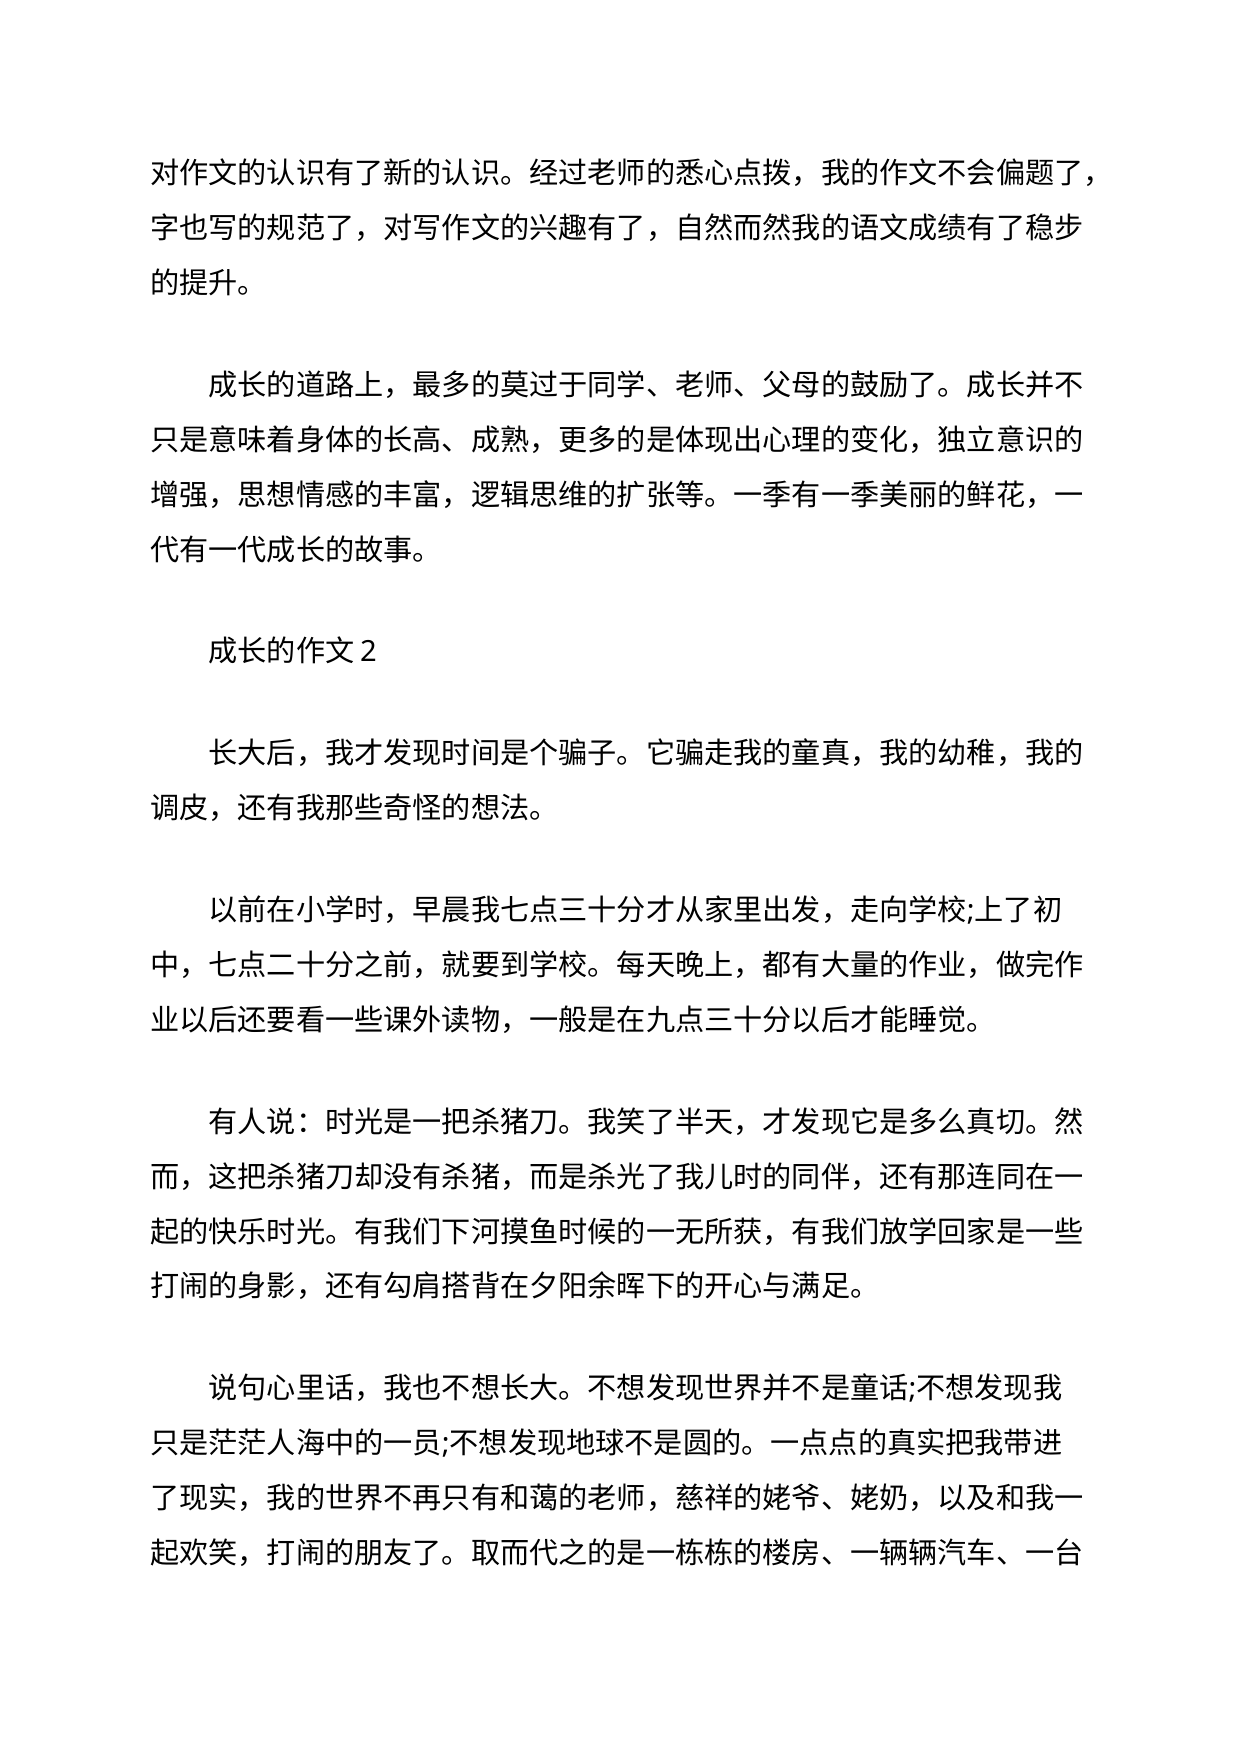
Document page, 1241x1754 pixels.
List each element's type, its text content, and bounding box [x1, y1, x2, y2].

text 长大后，我才发现时间是个骗子。它骗走我的童真，我的幼稚，我的调皮，还有我那些奇怪的想法。 [150, 730, 1090, 827]
text 有人说：时光是一把杀猪刀。我笑了半天，才发现它是多么真切。然而，这把杀猪刀却没有杀猪，而是杀光了我儿时的同伴，还有那连同在一起的快乐时光。有我们下河摸鱼时候的一无所获，有我们放学回家是一些打闹的身影，还有勾肩搭背在夕阳余晖下的开心与满足。 [150, 1098, 1090, 1305]
text 以前在小学时，早晨我七点三十分才从家里出发，走向学校;上了初中，七点二十分之前，就要到学校。每天晚上，都有大量的作业，做完作业以后还要看一些课外读物，一般是在九点三十分以后才能睡觉。 [150, 887, 1090, 1039]
text 成长的作文2 [150, 628, 1090, 670]
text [150, 1365, 1090, 1572]
text 成长的道路上，最多的莫过于同学、老师、父母的鼓励了。成长并不只是意味着身体的长高、成熟，更多的是体现出心理的变化，独立意识的增强，思想情感的丰富，逻辑思维的扩张等。一季有一季美丽的鲜花，一代有一代成长的故事。 [150, 362, 1090, 568]
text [150, 150, 1090, 302]
